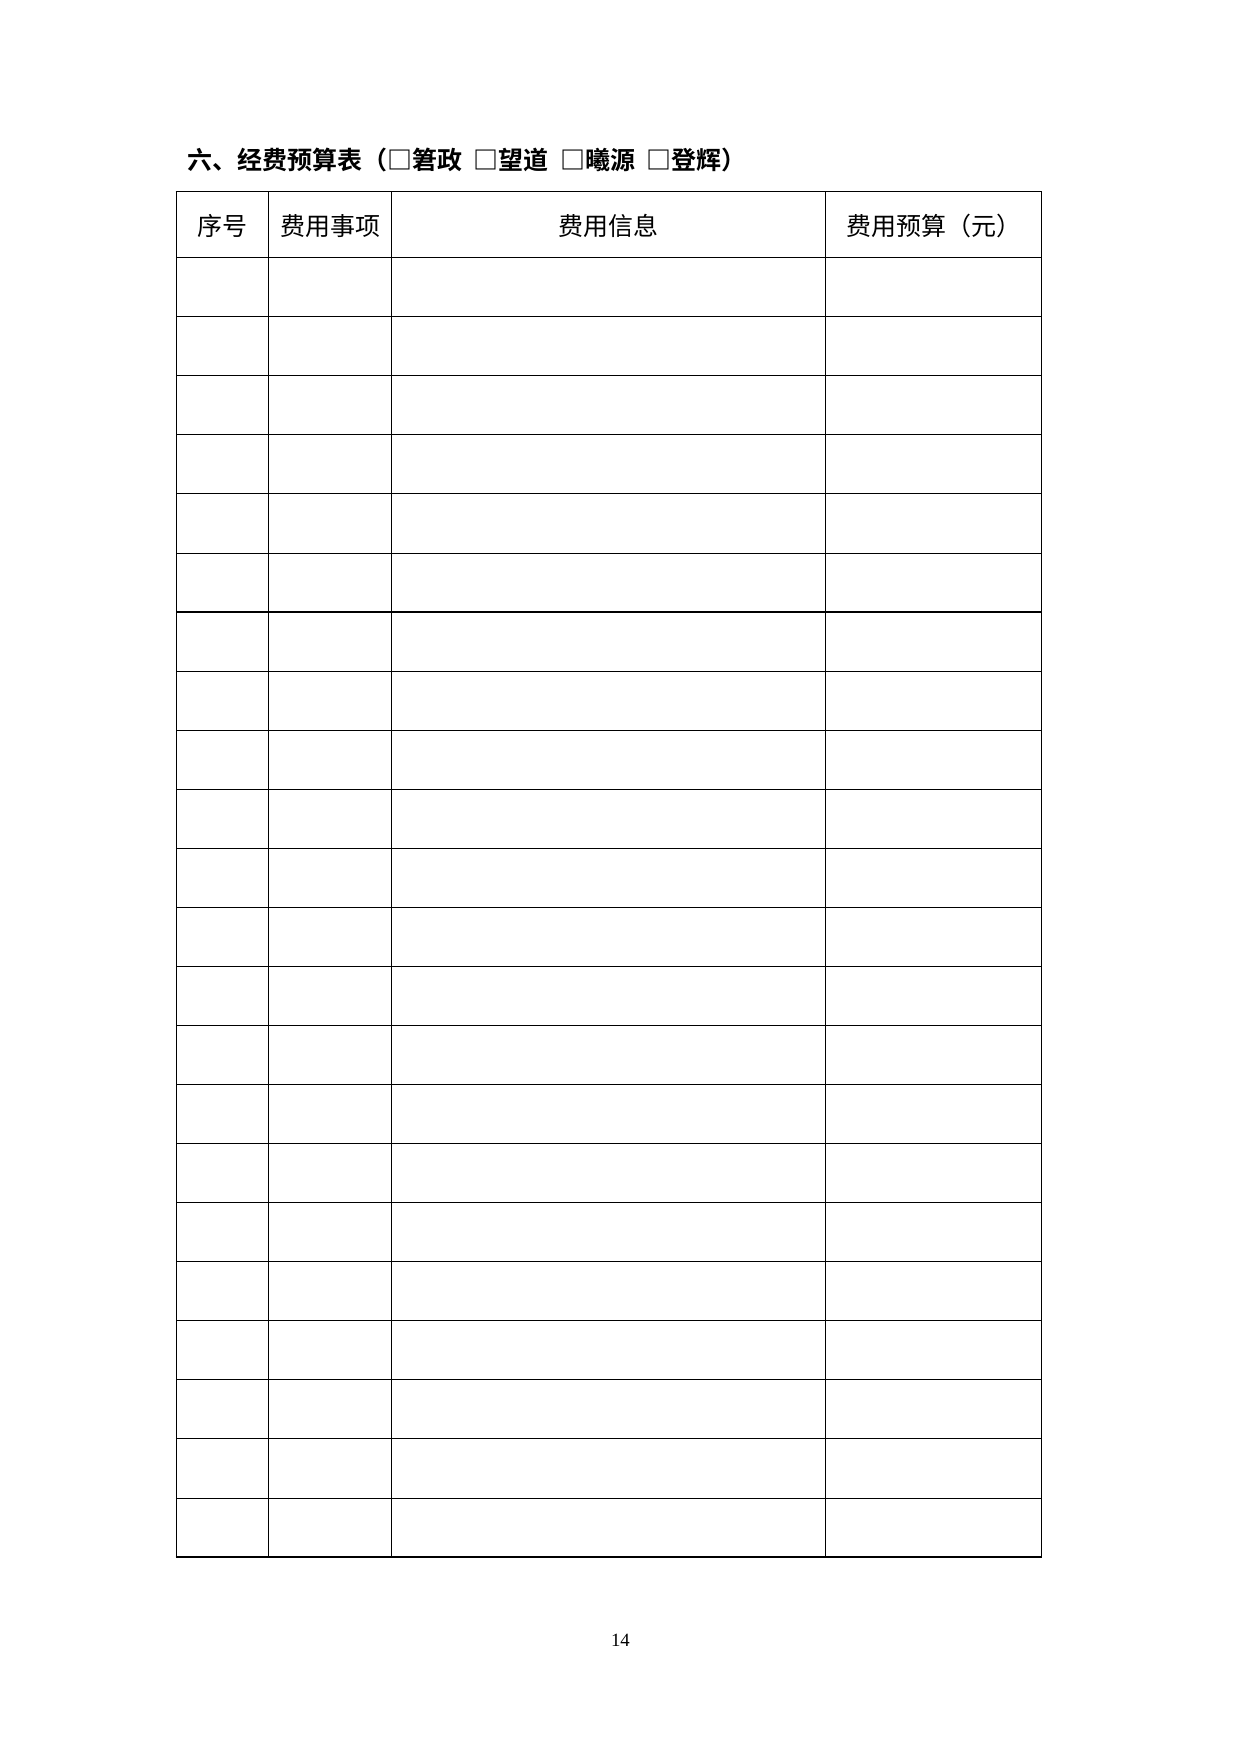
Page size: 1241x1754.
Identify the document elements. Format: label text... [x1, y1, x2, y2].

table_cell [269, 1203, 391, 1261]
table_cell [392, 1026, 825, 1084]
table_cell [177, 849, 268, 907]
table_cell [826, 849, 1041, 907]
table_cell [177, 1144, 268, 1202]
table_cell [392, 613, 825, 671]
table_cell [177, 435, 268, 493]
table_cell [269, 494, 391, 552]
table_cell [269, 1380, 391, 1438]
table_cell [269, 613, 391, 671]
table_cell [826, 613, 1041, 671]
table_cell [269, 790, 391, 848]
table_cell [392, 1085, 825, 1143]
table_cell [392, 1144, 825, 1202]
table_header 费用预算（元） [826, 192, 1041, 257]
table_cell [826, 317, 1041, 375]
table_cell [177, 790, 268, 848]
table_cell [392, 967, 825, 1025]
table_cell [826, 908, 1041, 966]
table_cell [177, 1380, 268, 1438]
table_cell [392, 1439, 825, 1497]
table_cell [269, 908, 391, 966]
table_cell [177, 672, 268, 729]
table_cell [269, 731, 391, 789]
table_header 费用事项 [269, 192, 391, 257]
table_cell [269, 554, 391, 611]
table_cell [269, 258, 391, 316]
table_cell [826, 1085, 1041, 1143]
table_cell [269, 435, 391, 493]
table_cell [392, 258, 825, 316]
table_cell [826, 1380, 1041, 1438]
table_cell [177, 613, 268, 671]
table_cell [826, 1144, 1041, 1202]
table_cell [177, 1262, 268, 1320]
table_cell [177, 1203, 268, 1261]
table_cell [177, 554, 268, 611]
table_cell [826, 731, 1041, 789]
table_cell [826, 1499, 1041, 1556]
table_cell [826, 554, 1041, 611]
table_cell [826, 1439, 1041, 1497]
table_cell [392, 849, 825, 907]
table_cell [392, 790, 825, 848]
table_cell [392, 554, 825, 611]
table_cell [826, 494, 1041, 552]
table_cell [177, 1026, 268, 1084]
table_cell [392, 672, 825, 729]
table_cell [826, 1026, 1041, 1084]
table_cell [269, 1321, 391, 1379]
table_cell [392, 731, 825, 789]
table_cell [177, 967, 268, 1025]
table_cell [826, 1262, 1041, 1320]
table_header 费用信息 [392, 192, 825, 257]
table_cell [826, 1203, 1041, 1261]
table_cell [177, 1439, 268, 1497]
table_cell [826, 1321, 1041, 1379]
table_cell [392, 376, 825, 434]
table_cell [826, 435, 1041, 493]
table_cell [177, 1499, 268, 1556]
table_cell [392, 1203, 825, 1261]
table_cell [392, 1262, 825, 1320]
table_cell [269, 1085, 391, 1143]
table_cell [826, 376, 1041, 434]
table_cell [269, 1499, 391, 1556]
table_cell [392, 494, 825, 552]
table_cell [826, 672, 1041, 729]
table_cell [392, 1380, 825, 1438]
table_cell [269, 849, 391, 907]
table_cell [269, 317, 391, 375]
table_cell [826, 967, 1041, 1025]
table_cell [269, 376, 391, 434]
table_cell [392, 317, 825, 375]
table_cell [177, 908, 268, 966]
table_cell [177, 1321, 268, 1379]
table_header 序号 [177, 192, 268, 257]
text 六、经费预算表（□䇹政 □望道 □曦源 □登辉） [187, 126, 1053, 191]
table_cell [269, 1026, 391, 1084]
table_cell [826, 258, 1041, 316]
table_cell [826, 790, 1041, 848]
table_cell [392, 435, 825, 493]
table_cell [177, 731, 268, 789]
table_cell [269, 967, 391, 1025]
table_cell [269, 1144, 391, 1202]
table_cell [177, 1085, 268, 1143]
table_cell [269, 1439, 391, 1497]
table_cell [269, 672, 391, 729]
table_cell [177, 258, 268, 316]
table_cell [177, 494, 268, 552]
table_cell [392, 908, 825, 966]
table_cell [269, 1262, 391, 1320]
table_cell [177, 376, 268, 434]
table_cell [392, 1499, 825, 1556]
table_cell [177, 317, 268, 375]
table_cell [392, 1321, 825, 1379]
